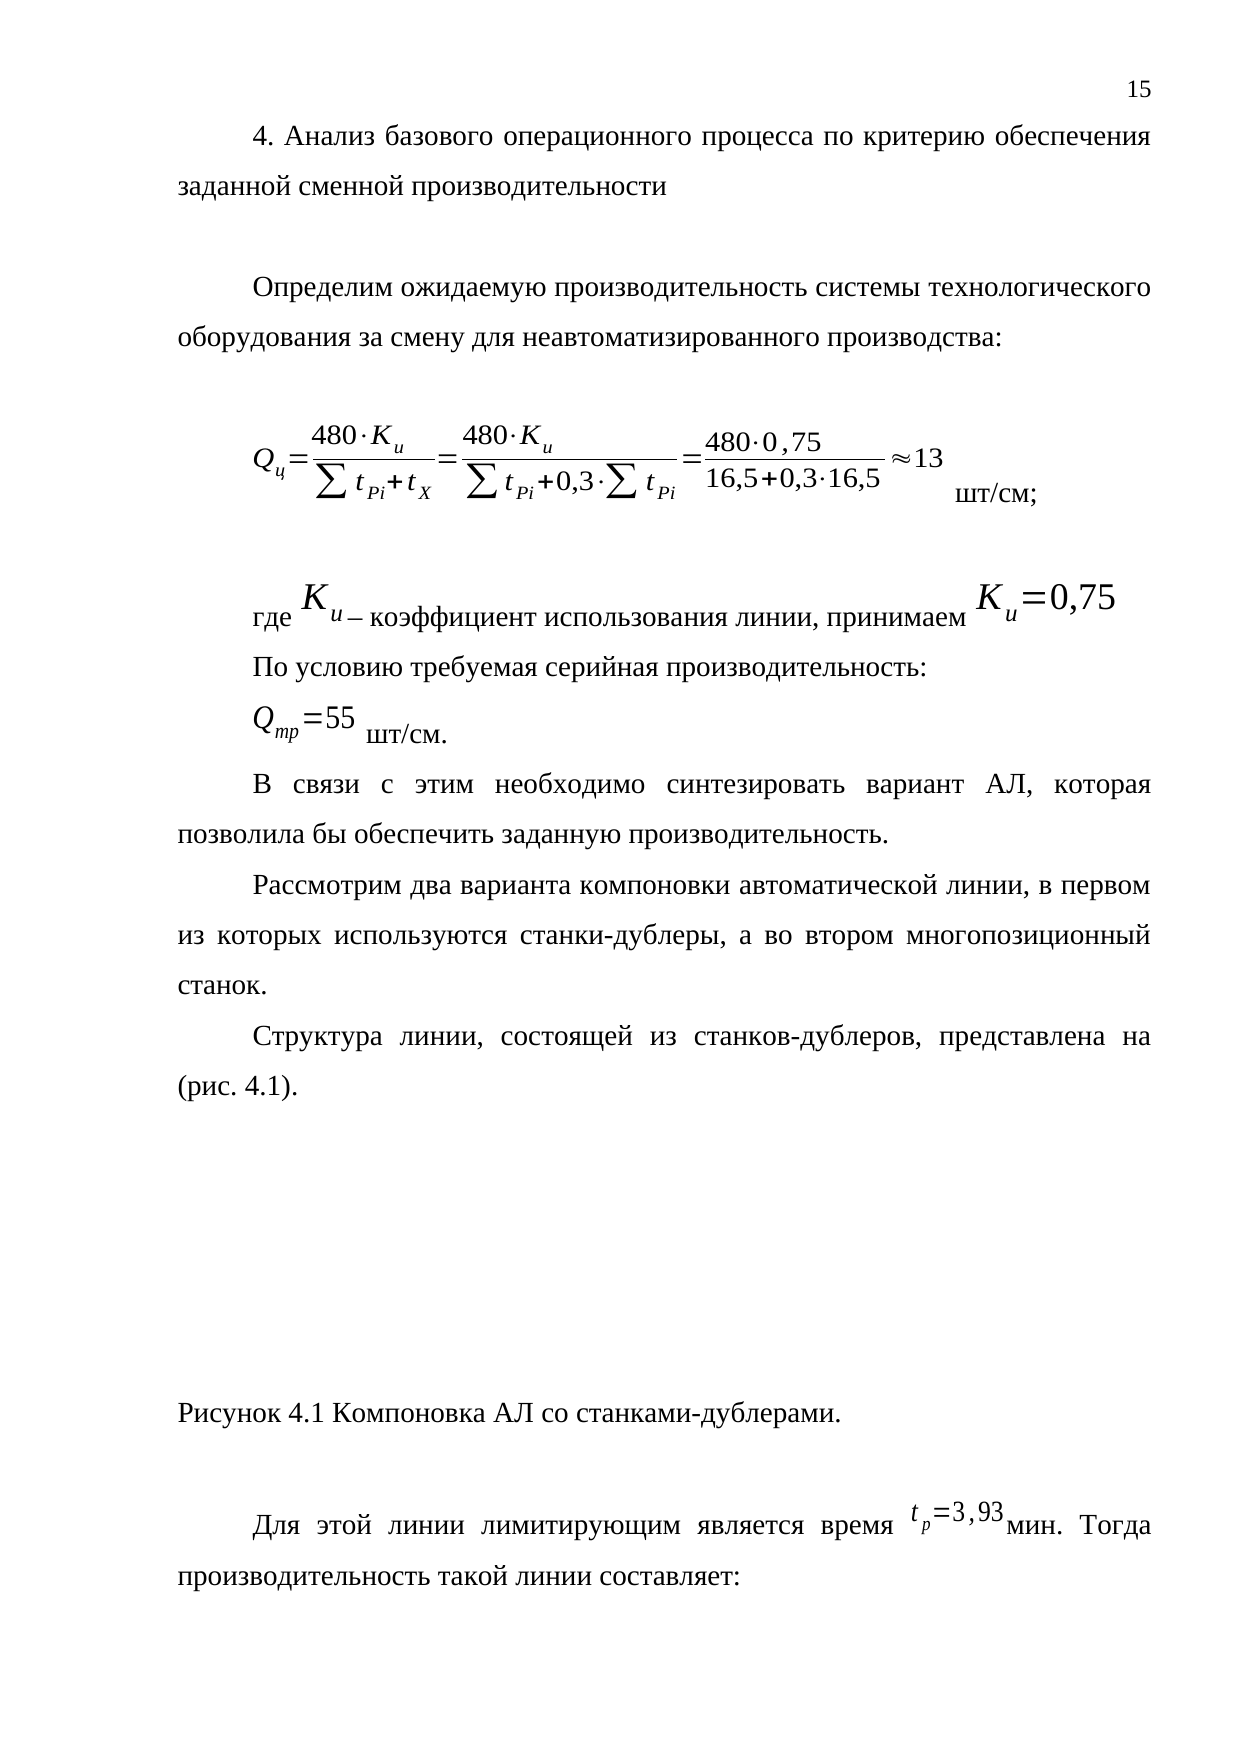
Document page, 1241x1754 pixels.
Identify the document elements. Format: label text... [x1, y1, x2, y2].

text 4. Анализ базового операционного процесса по критерию обеспечения заданной сменной производительности [177, 118, 1152, 202]
text шт/см. [177, 699, 1152, 749]
text Рисунок 4.1 Компоновка АЛ со станками-дублерами. [177, 1379, 1152, 1428]
text где – коэффициент использования линии, принимаем [177, 576, 1152, 632]
text Рассмотрим два варианта компоновки автоматической линии, в первом из которых используются станки-дублеры, а во втором многопозиционный станок. [177, 867, 1152, 1001]
text Структура линии, состоящей из станков-дублеров, представлена на (рис. 4.1). [177, 1018, 1152, 1102]
text Определим ожидаемую производительность системы технологического оборудования за смену для неавтоматизированного производства: [177, 269, 1152, 353]
text Для этой линии лимитирующим является время мин. Тогда производительность такой линии составляет: [177, 1496, 1152, 1591]
text шт/см; [177, 420, 1152, 509]
text В связи с этим необходимо синтезировать вариант АЛ, которая позволила бы обеспечить заданную производительность. [177, 766, 1152, 850]
text По условию требуемая серийная производительность: [177, 649, 1152, 683]
